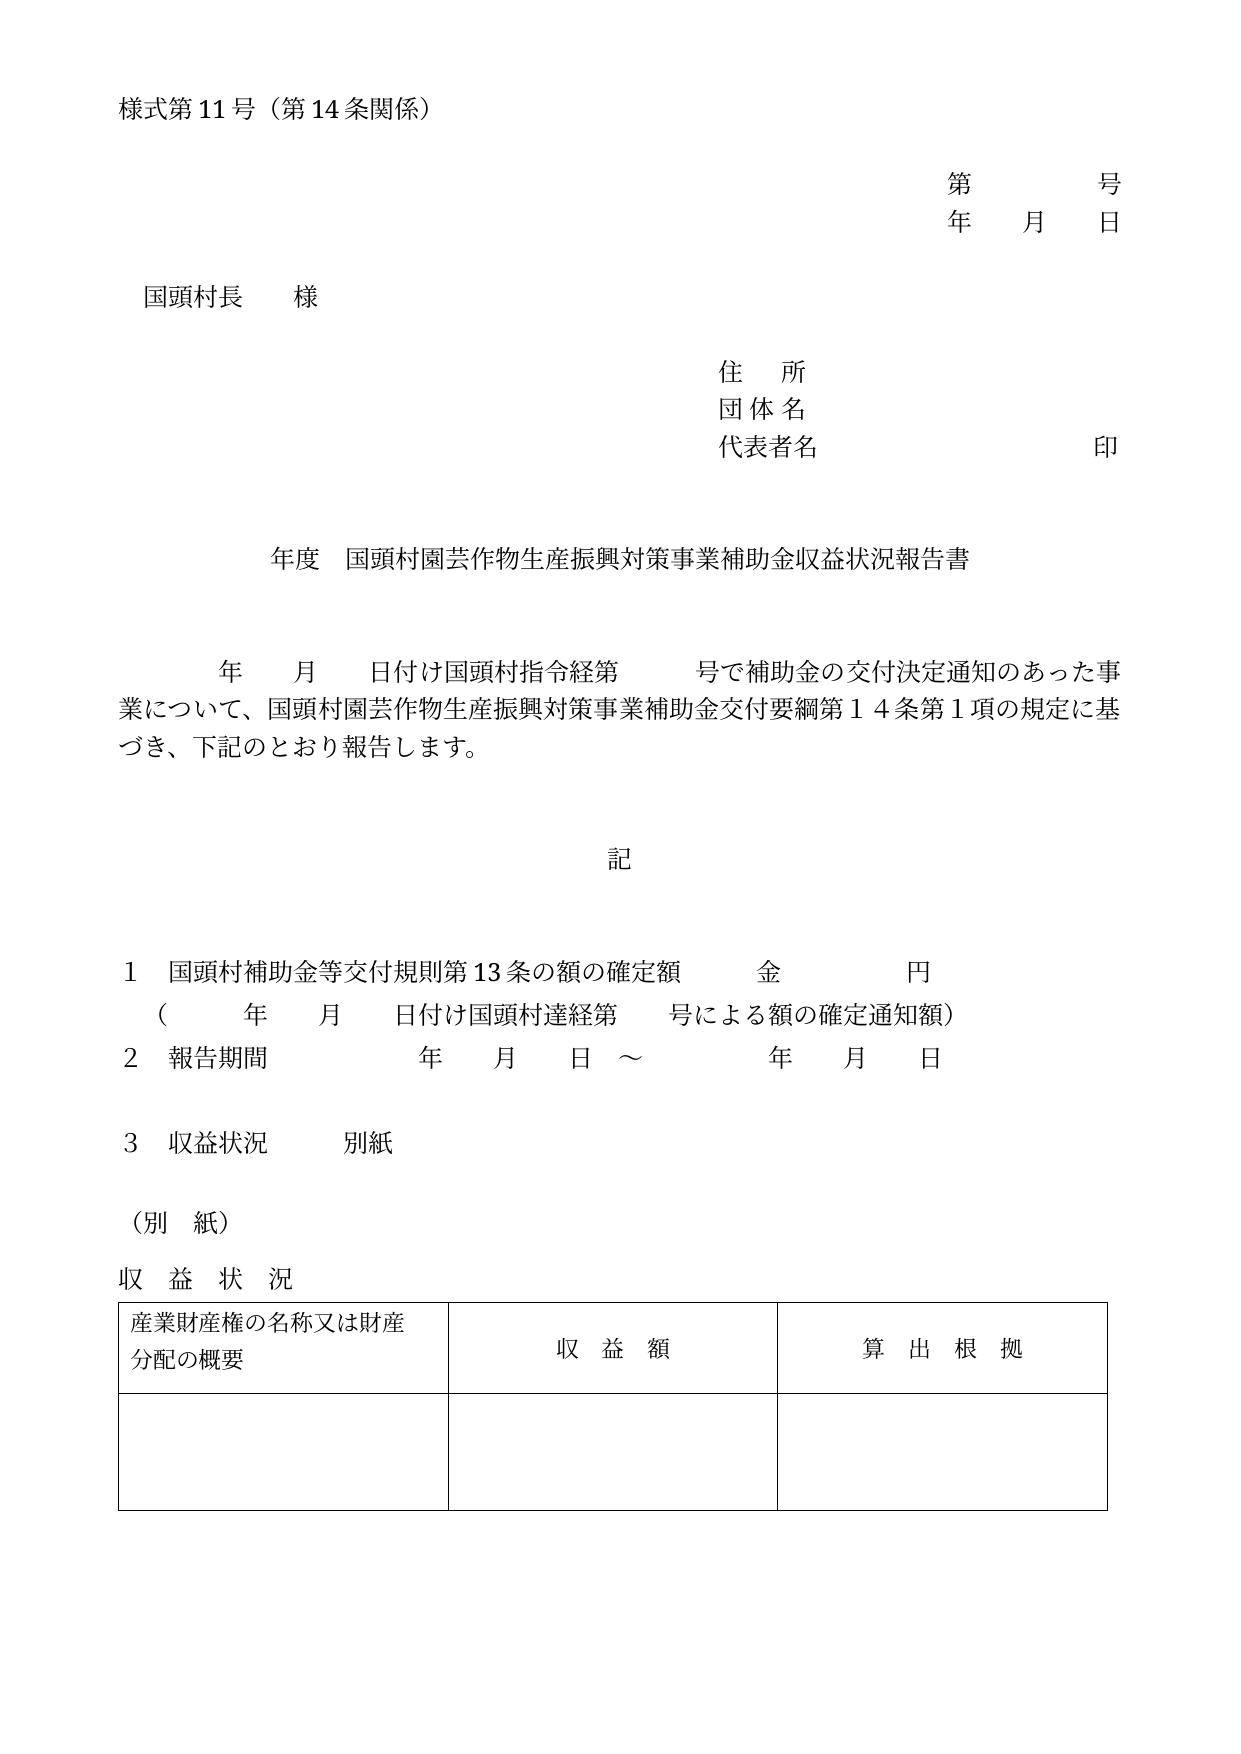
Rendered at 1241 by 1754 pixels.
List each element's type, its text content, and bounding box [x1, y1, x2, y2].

text （別 紙） [118, 1203, 1122, 1241]
table_cell [449, 1394, 777, 1510]
text 住 所 [118, 352, 1122, 389]
text 様式第11号（第14条関係） [118, 89, 1122, 127]
text 国頭村長 様 [118, 277, 1122, 314]
text 年 月 日 [118, 202, 1122, 239]
text 団 体 名 [118, 389, 1122, 427]
text 年度 国頭村園芸作物生産振興対策事業補助金収益状況報告書 [118, 539, 1122, 577]
text 代表者名 印 [118, 427, 1122, 464]
table_cell [119, 1394, 448, 1510]
text ３ 収益状況 別紙 [118, 1123, 1122, 1161]
text ２ 報告期間 年 月 日 ～ 年 月 日 [118, 1038, 1122, 1075]
table_header 産業財産権の名称又は財産 分配の概要 [119, 1303, 448, 1393]
text １ 国頭村補助金等交付規則第13条の額の確定額 金 円 [118, 952, 1122, 989]
text 記 [118, 839, 1122, 877]
table_header 算 出 根 拠 [778, 1303, 1107, 1393]
table_cell [778, 1394, 1107, 1510]
text 収 益 状 況 [118, 1259, 1122, 1296]
text 第 号 [118, 164, 1122, 202]
table_header 収 益 額 [449, 1303, 777, 1393]
text 年 月 日付け国頭村指令経第 号で補助金の交付決定通知のあった事業について、国頭村園芸作物生産振興対策事業補助金交付要綱第１４条第１項の規定に基づき、下記のとおり報告します。 [118, 652, 1122, 764]
text （ 年 月 日付け国頭村達経第 号による額の確定通知額） [118, 995, 1122, 1032]
